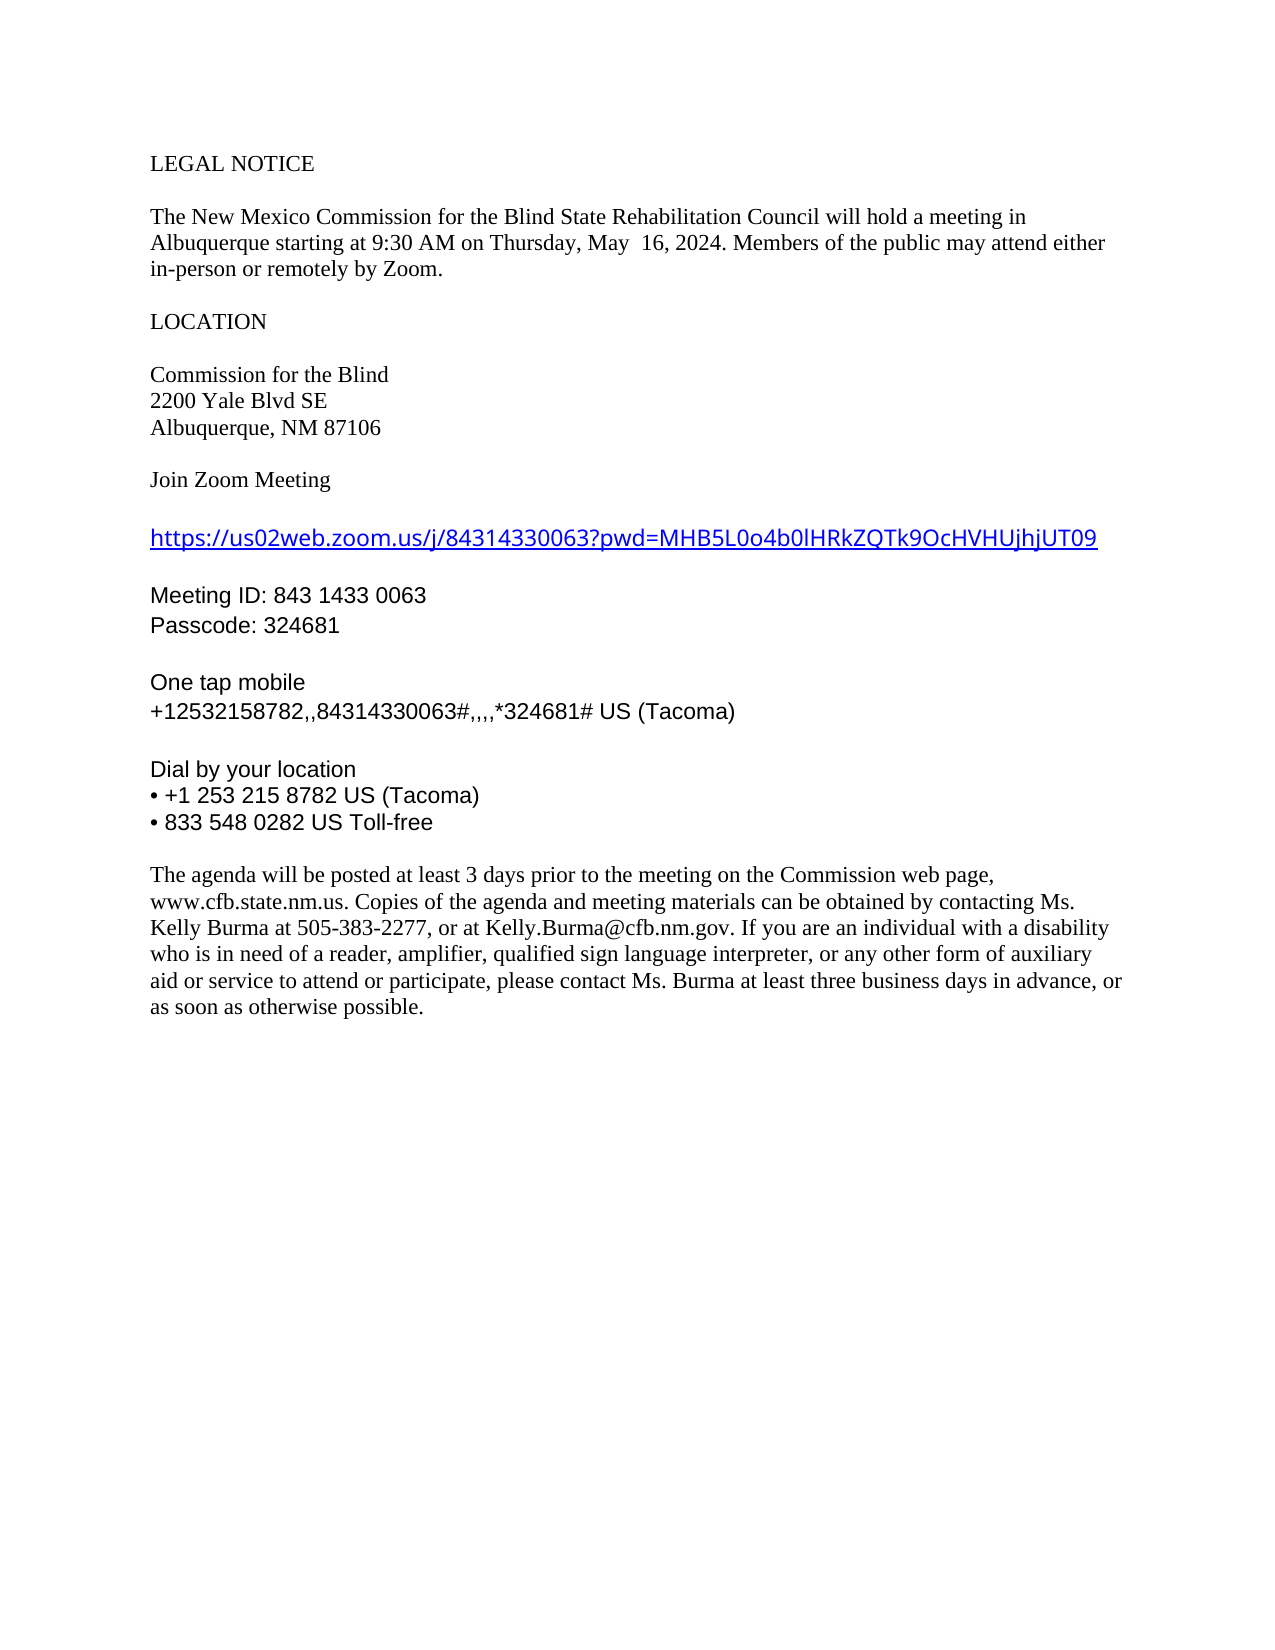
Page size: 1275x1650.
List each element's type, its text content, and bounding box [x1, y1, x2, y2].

text The agenda will be posted at least 3 days prior to the meeting on the Commission web page, www.cfb.state.nm.us. Copies of the agenda and meeting materials can be obtained by contacting Ms. Kelly Burma at 505-383-2277, or at Kelly.Burma@cfb.nm.gov. If you are an individual with a disability who is in need of a reader, amplifier, qualified sign language interpreter, or any other form of auxiliary aid or service to attend or participate, please contact Ms. Burma at least three business days in advance, or as soon as otherwise possible. [150, 861, 1125, 1019]
text The New Mexico Commission for the Blind State Rehabilitation Council will hold a meeting in Albuquerque starting at 9:30 AM on Thursday, May 16, 2024. Members of the public may attend either in-person or remotely by Zoom. [150, 203, 1125, 282]
text Albuquerque, NM 87106 [150, 413, 1125, 440]
text Commission for the Blind [150, 361, 1125, 387]
text Meeting ID: 843 1433 0063 Passcode: 324681 [150, 582, 1125, 640]
text 2200 Yale Blvd SE [150, 387, 1125, 413]
text One tap mobile +12532158782,,84314330063#,,,,*324681# US (Tacoma) [150, 669, 1125, 727]
text Join Zoom Meeting [150, 466, 1125, 493]
text https://us02web.zoom.us/j/84314330063?pwd=MHB5L0o4b0lHRkZQTk9OcHVHUjhjUT09 [150, 522, 1125, 553]
text LEGAL NOTICE [150, 150, 1125, 176]
text LOCATION [150, 308, 1125, 334]
text Dial by your location • +1 253 215 8782 US (Tacoma) • 833 548 0282 US Toll-free [150, 756, 1125, 861]
